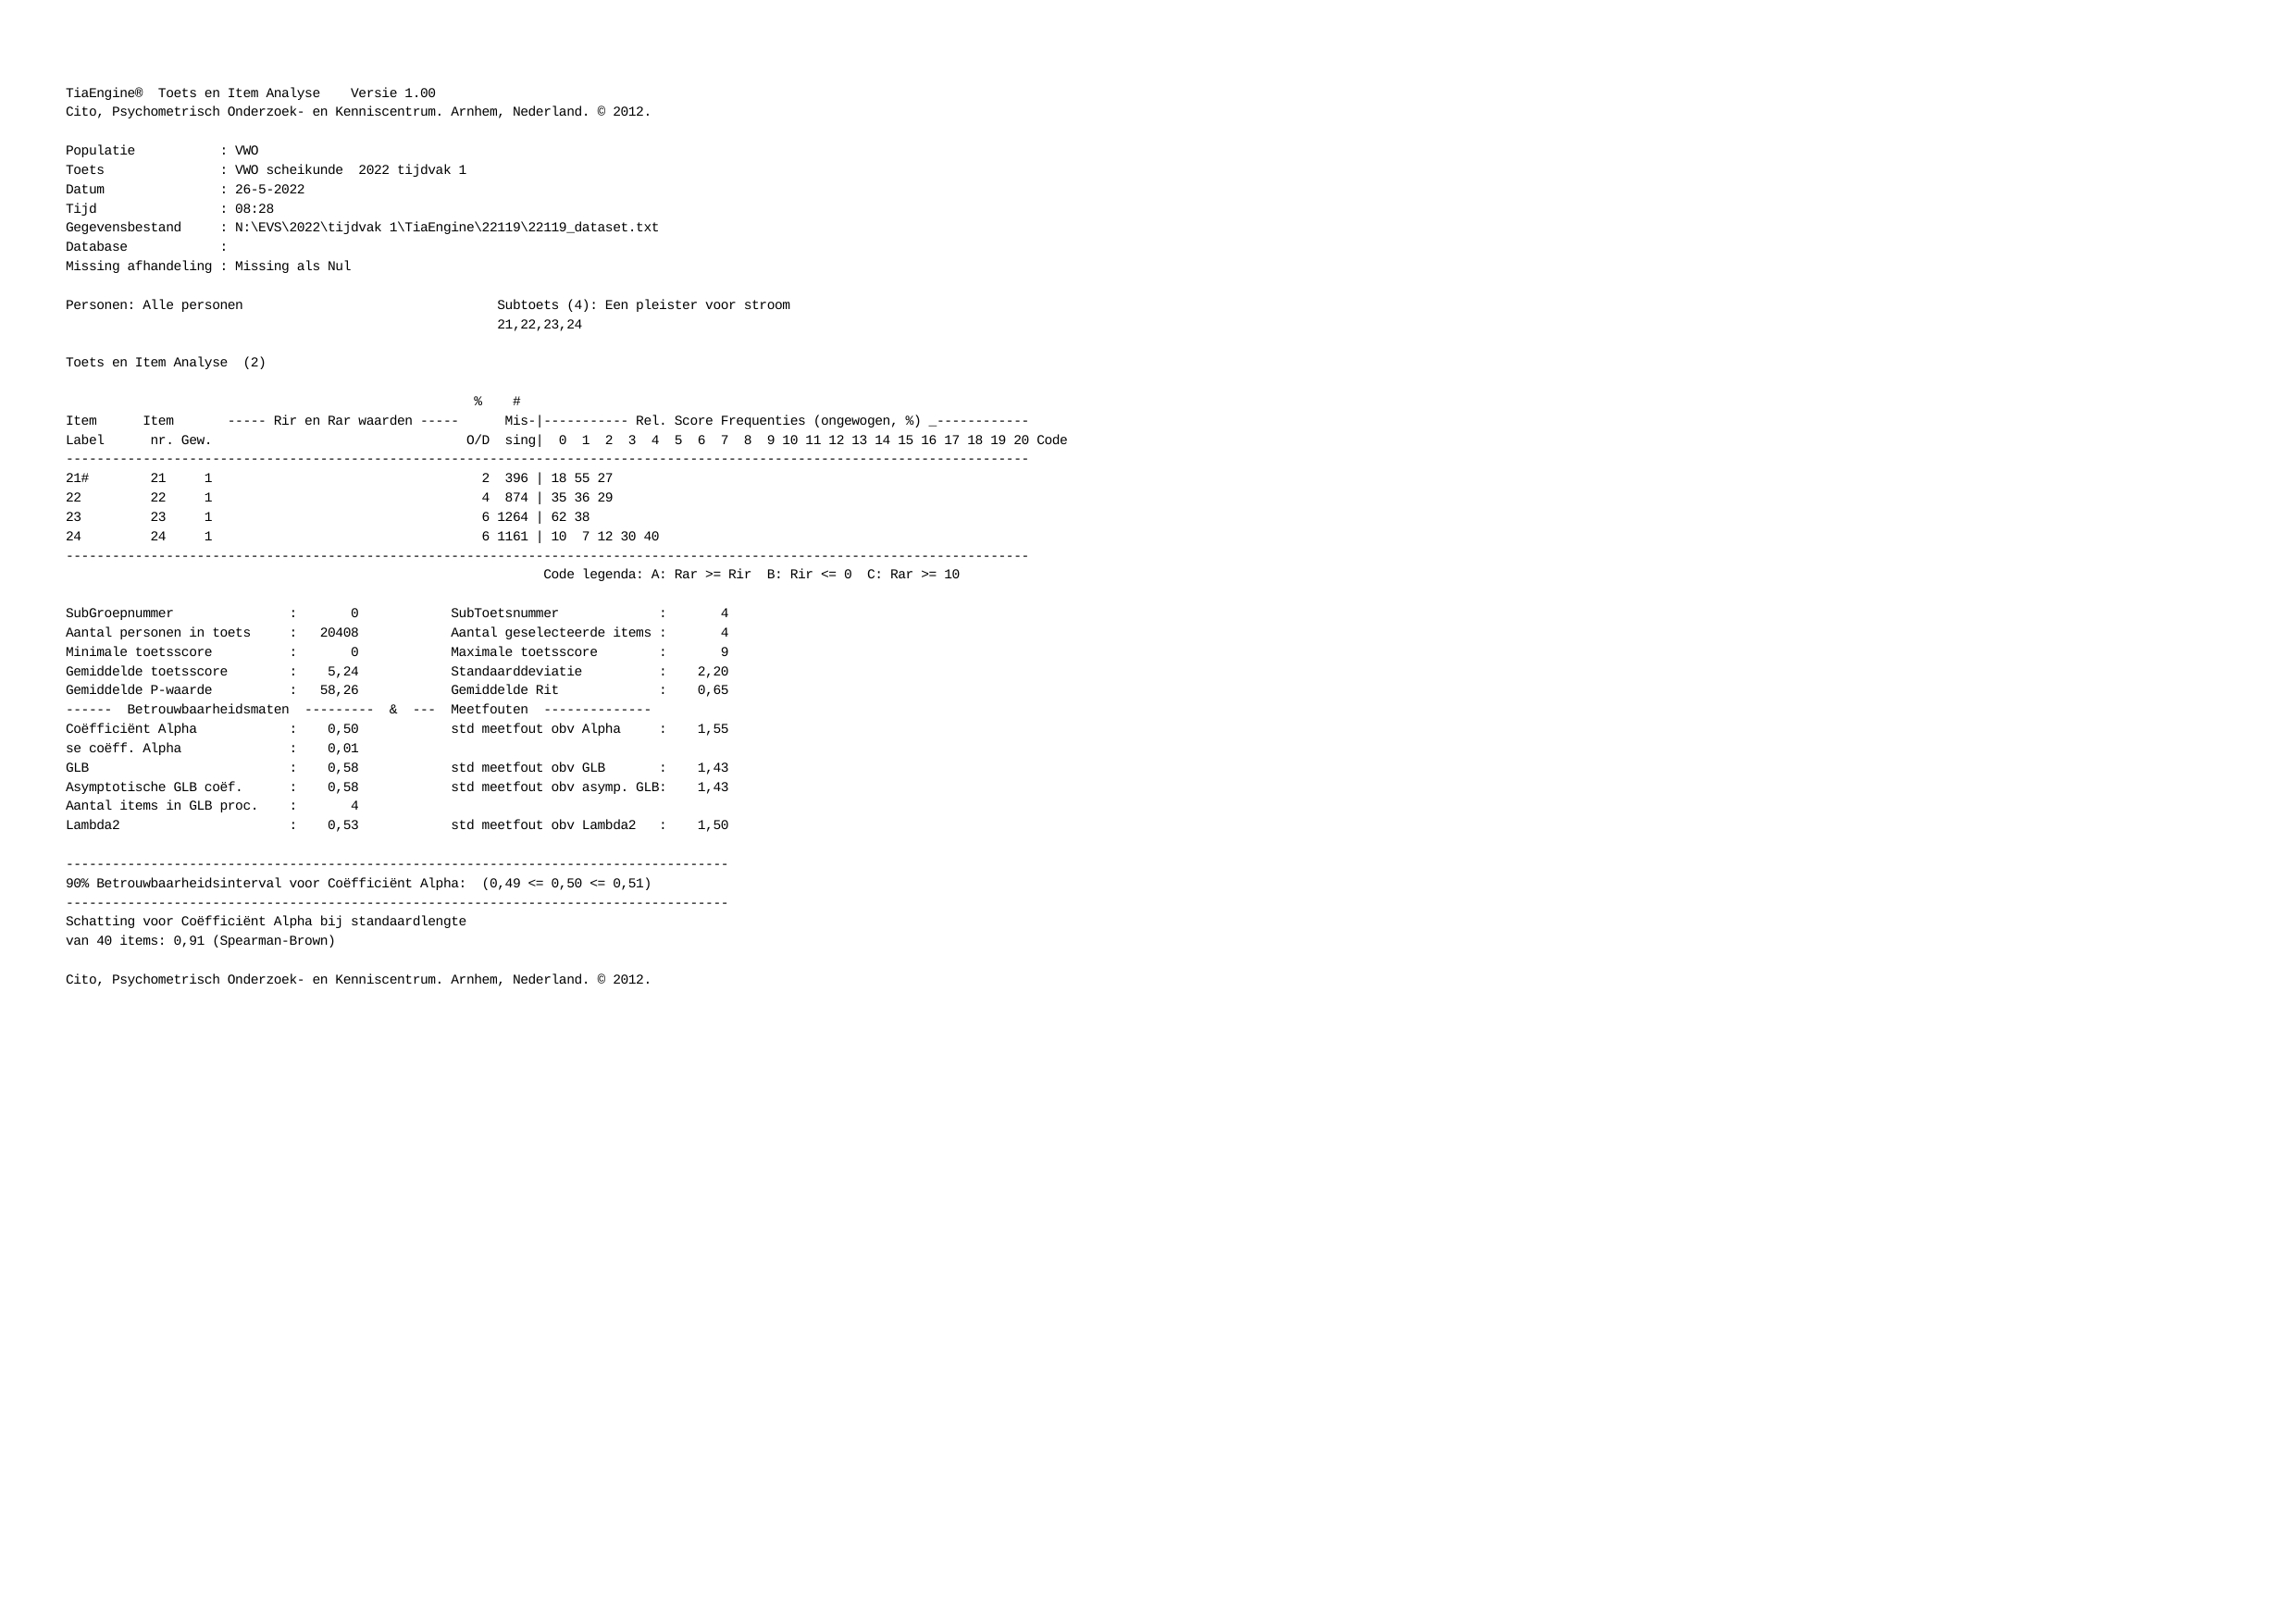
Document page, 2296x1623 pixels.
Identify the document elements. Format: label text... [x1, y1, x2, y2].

text van 40 items: 0,91 (Spearman-Brown) [66, 930, 2252, 949]
text 22 22 1 4 874 | 35 36 29 [66, 487, 2252, 506]
text SubGroepnummer : 0 SubToetsnummer : 4 [66, 602, 2252, 622]
text Gemiddelde toetsscore : 5,24 Standaarddeviatie : 2,20 [66, 660, 2252, 679]
text Schatting voor Coëfficiënt Alpha bij standaardlengte [66, 911, 2252, 930]
text se coëff. Alpha : 0,01 [66, 737, 2252, 757]
text ----------------------------------------------------------------------------------------------------------------------------- [66, 544, 2252, 564]
text Aantal personen in toets : 20408 Aantal geselecteerde items : 4 [66, 622, 2252, 641]
text Toets : VWO scheikunde 2022 tijdvak 1 [66, 159, 2252, 179]
text Toets en Item Analyse (2) [66, 352, 2252, 371]
text Cito, Psychometrisch Onderzoek- en Kenniscentrum. Arnhem, Nederland. © 2012. [66, 969, 2252, 988]
text Datum : 26-5-2022 [66, 179, 2252, 197]
text GLB : 0,58 std meetfout obv GLB : 1,43 [66, 757, 2252, 775]
text Missing afhandeling : Missing als Nul [66, 255, 2252, 275]
text Item Item ----- Rir en Rar waarden ----- Mis-|----------- Rel. Score Frequenties (ongewogen, %) _------------ [66, 410, 2252, 428]
text Coëfficiënt Alpha : 0,50 std meetfout obv Alpha : 1,55 [66, 718, 2252, 737]
text 21# 21 1 2 396 | 18 55 27 [66, 467, 2252, 487]
text -------------------------------------------------------------------------------------- [66, 853, 2252, 873]
text 21,22,23,24 [66, 313, 2252, 332]
text 90% Betrouwbaarheidsinterval voor Coëfficiënt Alpha: (0,49 <= 0,50 <= 0,51) [66, 873, 2252, 891]
text Code legenda: A: Rar >= Rir B: Rir <= 0 C: Rar >= 10 [66, 564, 2252, 583]
text Personen: Alle personen Subtoets (4): Een pleister voor stroom [66, 294, 2252, 313]
text ------ Betrouwbaarheidsmaten --------- & --- Meetfouten -------------- [66, 699, 2252, 718]
text Populatie : VWO [66, 140, 2252, 159]
text % # [66, 390, 2252, 410]
text Database : [66, 236, 2252, 255]
text 23 23 1 6 1264 | 62 38 [66, 506, 2252, 526]
text Cito, Psychometrisch Onderzoek- en Kenniscentrum. Arnhem, Nederland. © 2012. [66, 101, 2252, 120]
text 24 24 1 6 1161 | 10 7 12 30 40 [66, 526, 2252, 544]
text Aantal items in GLB proc. : 4 [66, 795, 2252, 814]
text Lambda2 : 0,53 std meetfout obv Lambda2 : 1,50 [66, 814, 2252, 834]
text -------------------------------------------------------------------------------------- [66, 891, 2252, 911]
text Label nr. Gew. O/D sing| 0 1 2 3 4 5 6 7 8 9 10 11 12 13 14 15 16 17 18 19 20 Code [66, 428, 2252, 448]
text Minimale toetsscore : 0 Maximale toetsscore : 9 [66, 641, 2252, 660]
text Gegevensbestand : N:\EVS\2022\tijdvak 1\TiaEngine\22119\22119_dataset.txt [66, 217, 2252, 236]
text TiaEngine® Toets en Item Analyse Versie 1.00 [66, 81, 2252, 101]
text Asymptotische GLB coëf. : 0,58 std meetfout obv asymp. GLB: 1,43 [66, 775, 2252, 795]
text Gemiddelde P-waarde : 58,26 Gemiddelde Rit : 0,65 [66, 679, 2252, 699]
text ----------------------------------------------------------------------------------------------------------------------------- [66, 448, 2252, 467]
text Tijd : 08:28 [66, 197, 2252, 217]
